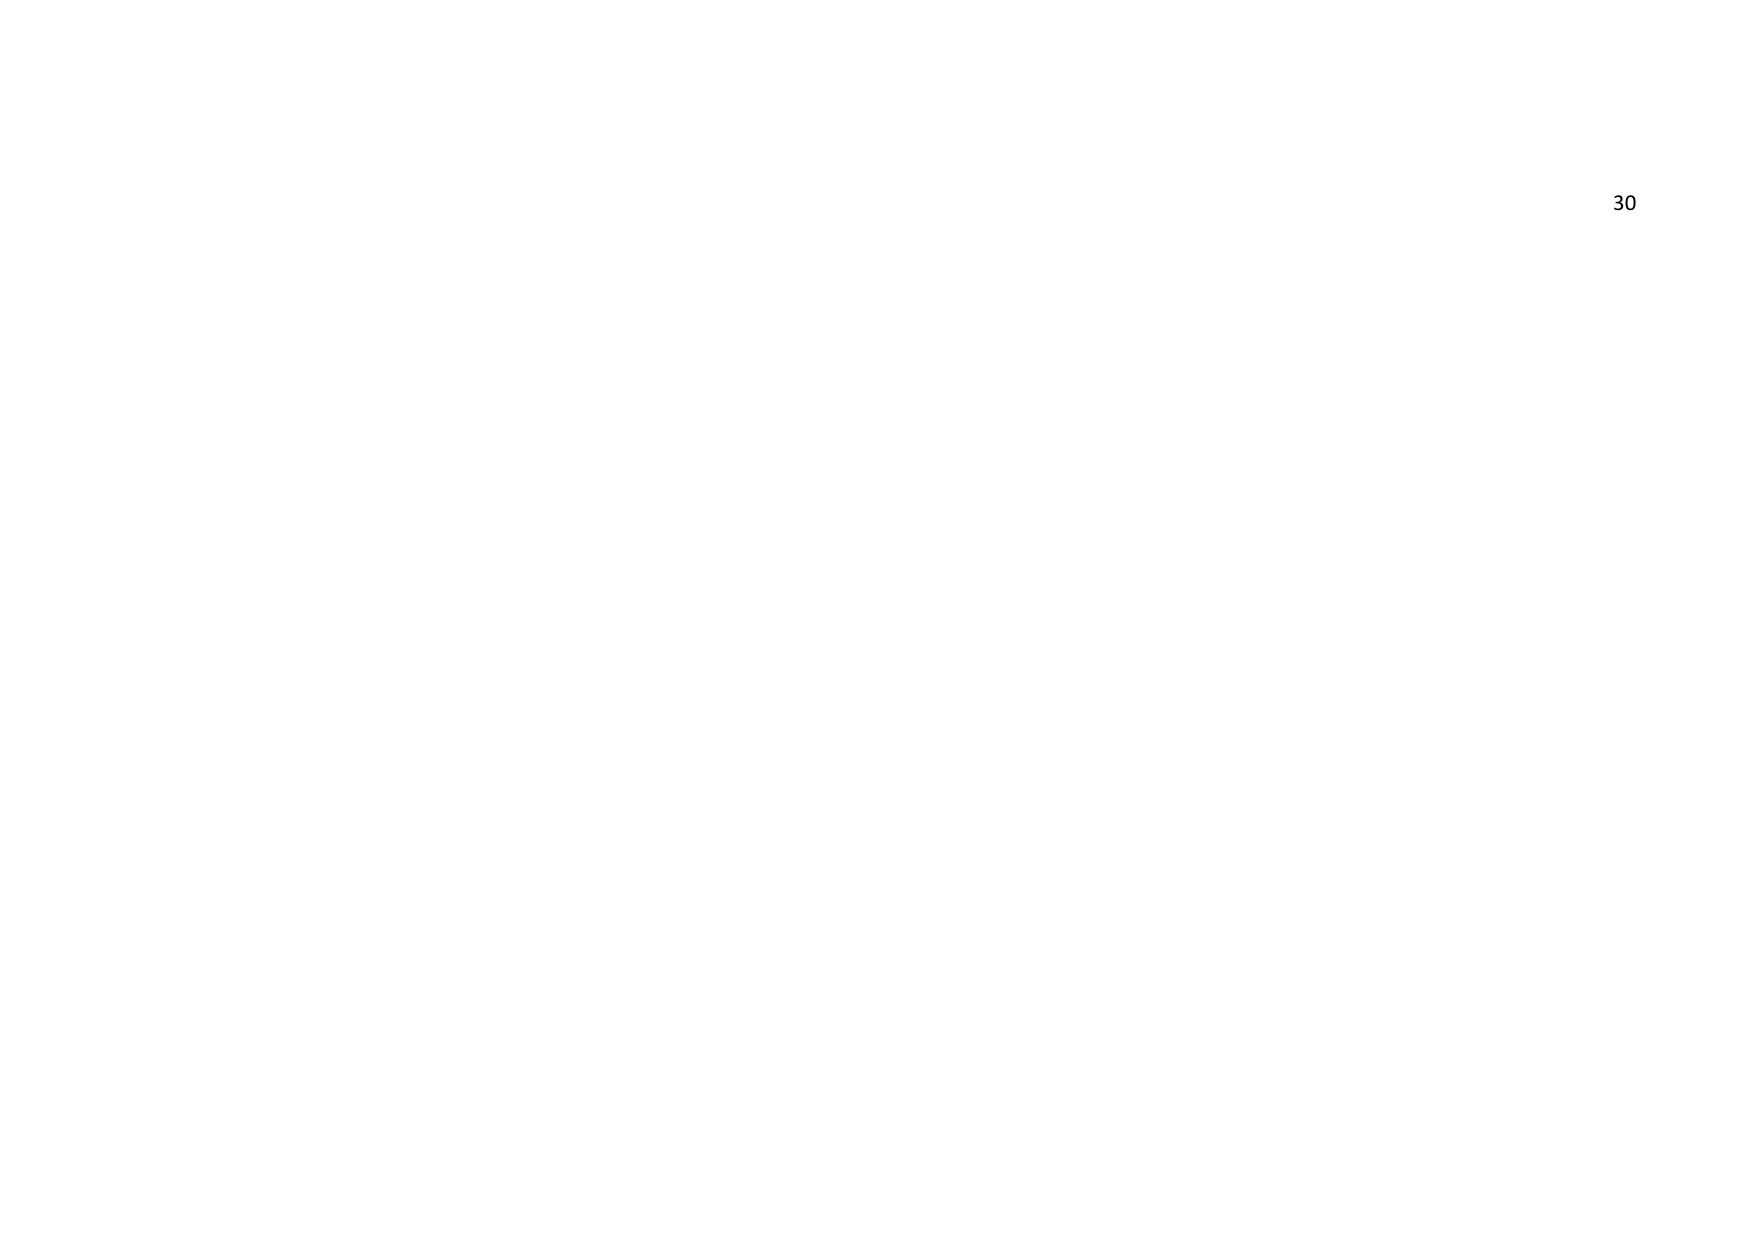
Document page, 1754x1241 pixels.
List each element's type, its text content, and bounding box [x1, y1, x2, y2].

text 30 [1613, 188, 1642, 216]
